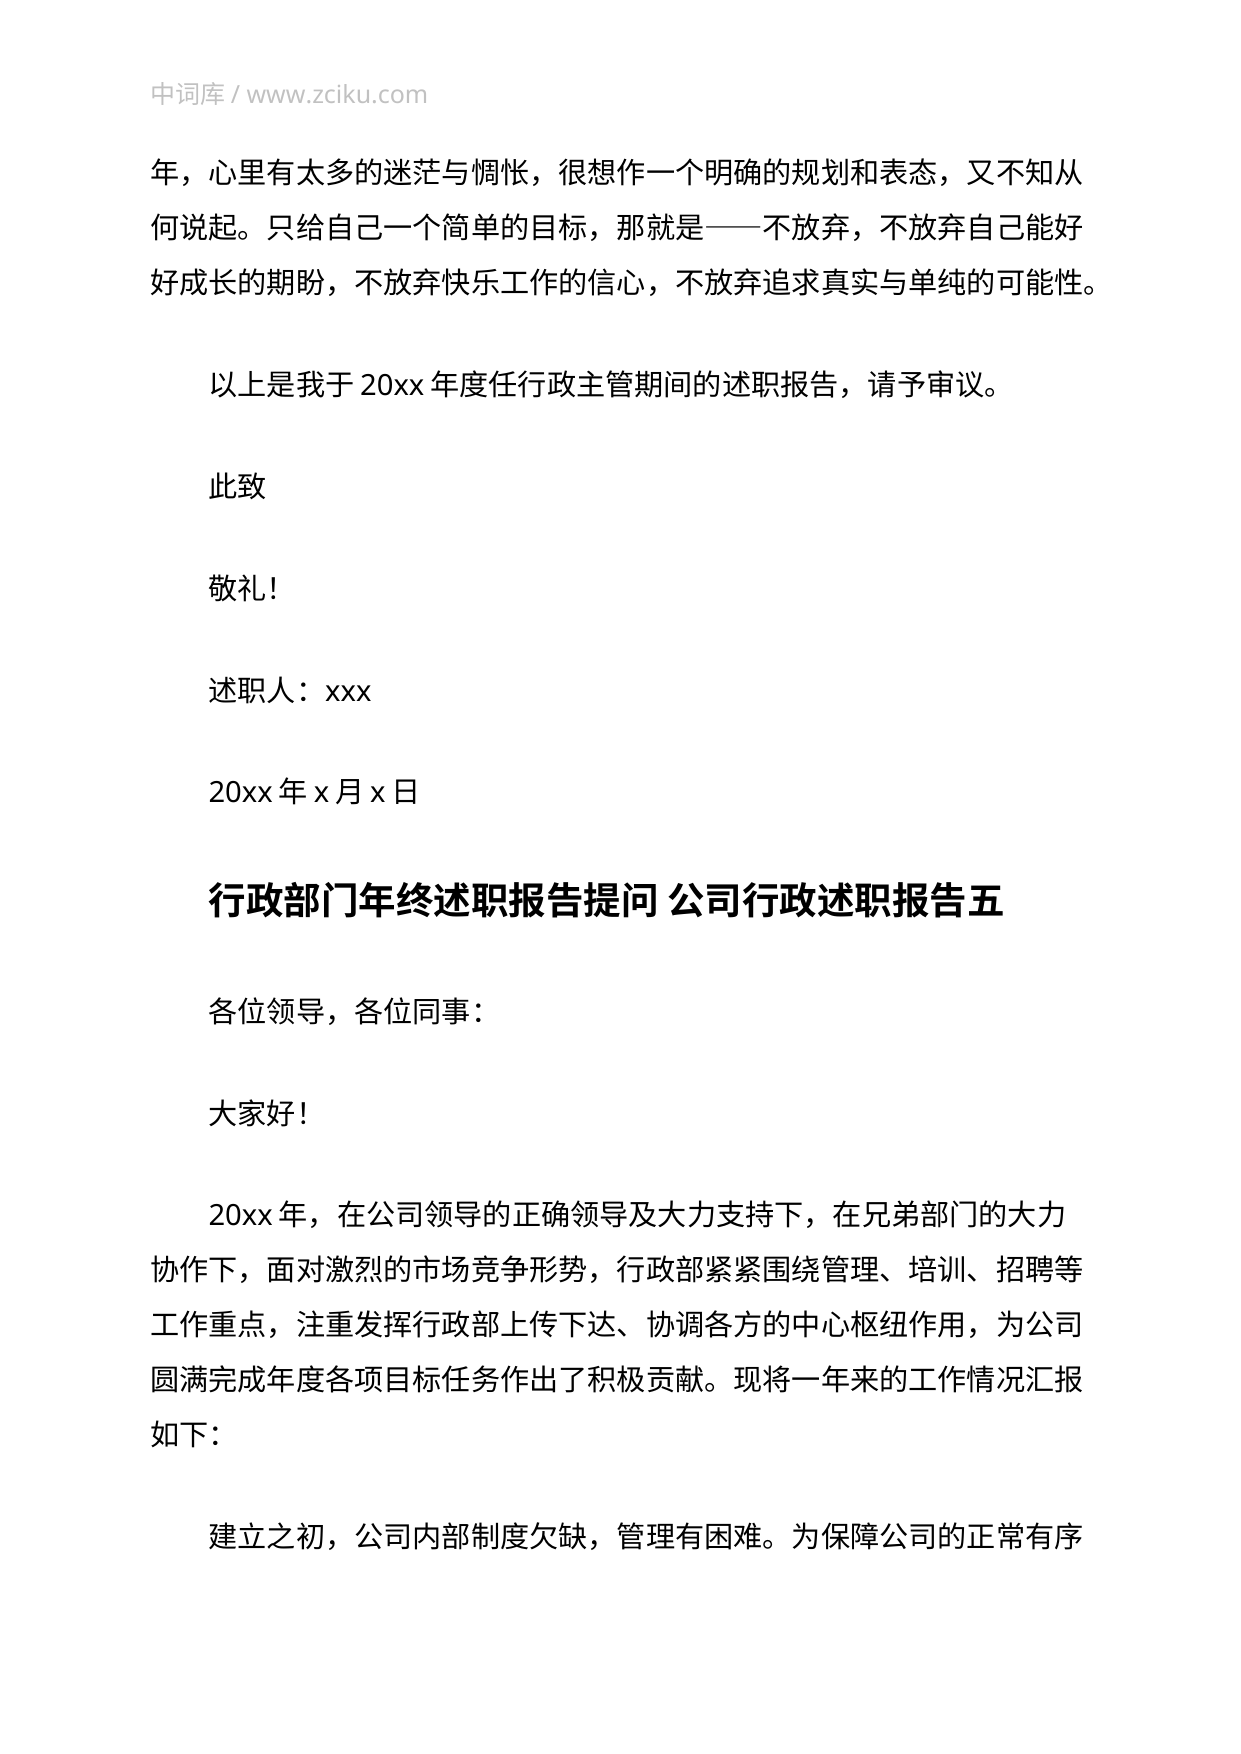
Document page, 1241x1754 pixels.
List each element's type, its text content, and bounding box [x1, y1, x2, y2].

text 各位领导，各位同事： [150, 988, 1090, 1031]
text 行政部门年终述职报告提问 公司行政述职报告五 [150, 871, 1090, 925]
text 大家好！ [150, 1090, 1090, 1132]
text 此致 [150, 463, 1090, 506]
text 20xx年x月x日 [150, 769, 1090, 811]
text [150, 1513, 1090, 1556]
text 述职人：xxx [150, 667, 1090, 709]
text 敬礼！ [150, 565, 1090, 608]
text 20xx年，在公司领导的正确领导及大力支持下，在兄弟部门的大力协作下，面对激烈的市场竞争形势，行政部紧紧围绕管理、培训、招聘等工作重点，注重发挥行政部上传下达、协调各方的中心枢纽作用，为公司圆满完成年度各项目标任务作出了积极贡献。现将一年来的工作情况汇报如下： [150, 1192, 1090, 1454]
text 以上是我于20xx年度任行政主管期间的述职报告，请予审议。 [150, 362, 1090, 404]
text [150, 150, 1090, 302]
